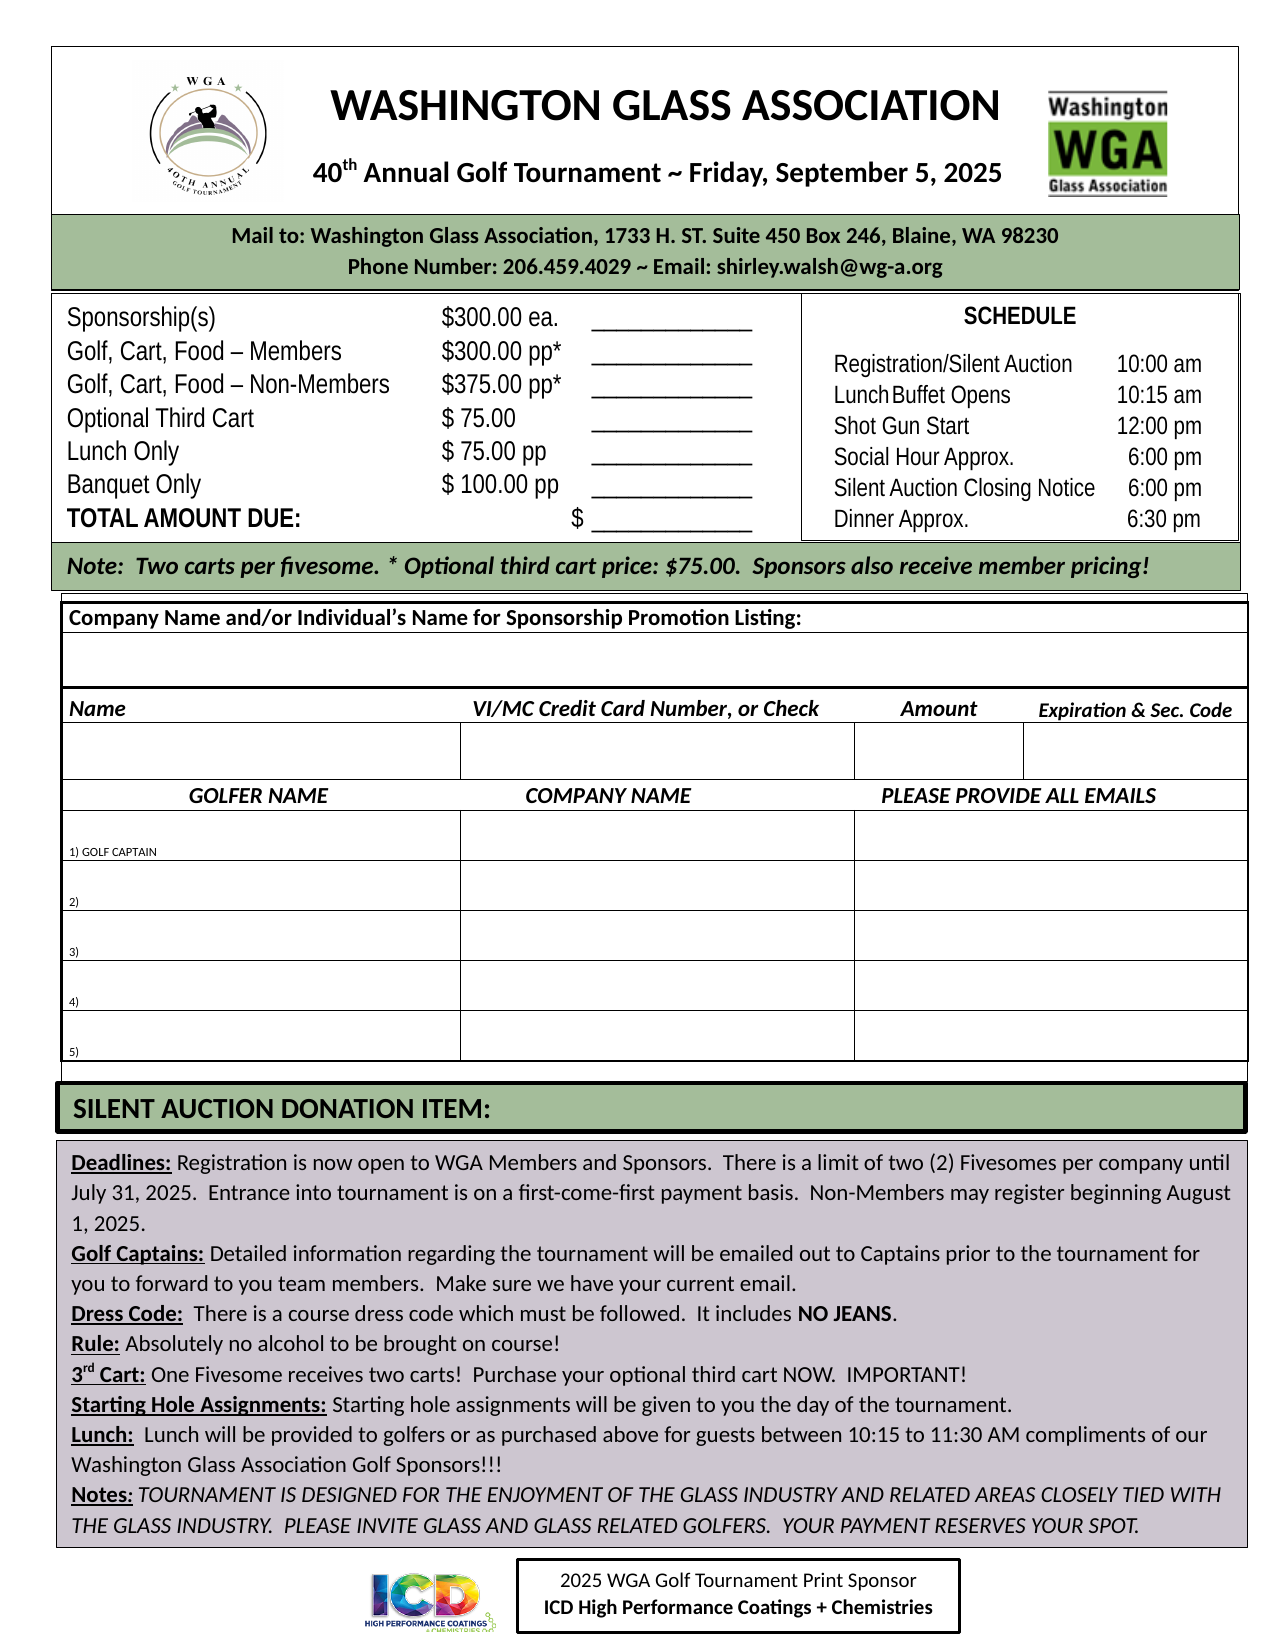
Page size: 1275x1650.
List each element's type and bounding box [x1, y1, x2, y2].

picture [363, 1571, 497, 1632]
picture [132, 60, 284, 202]
